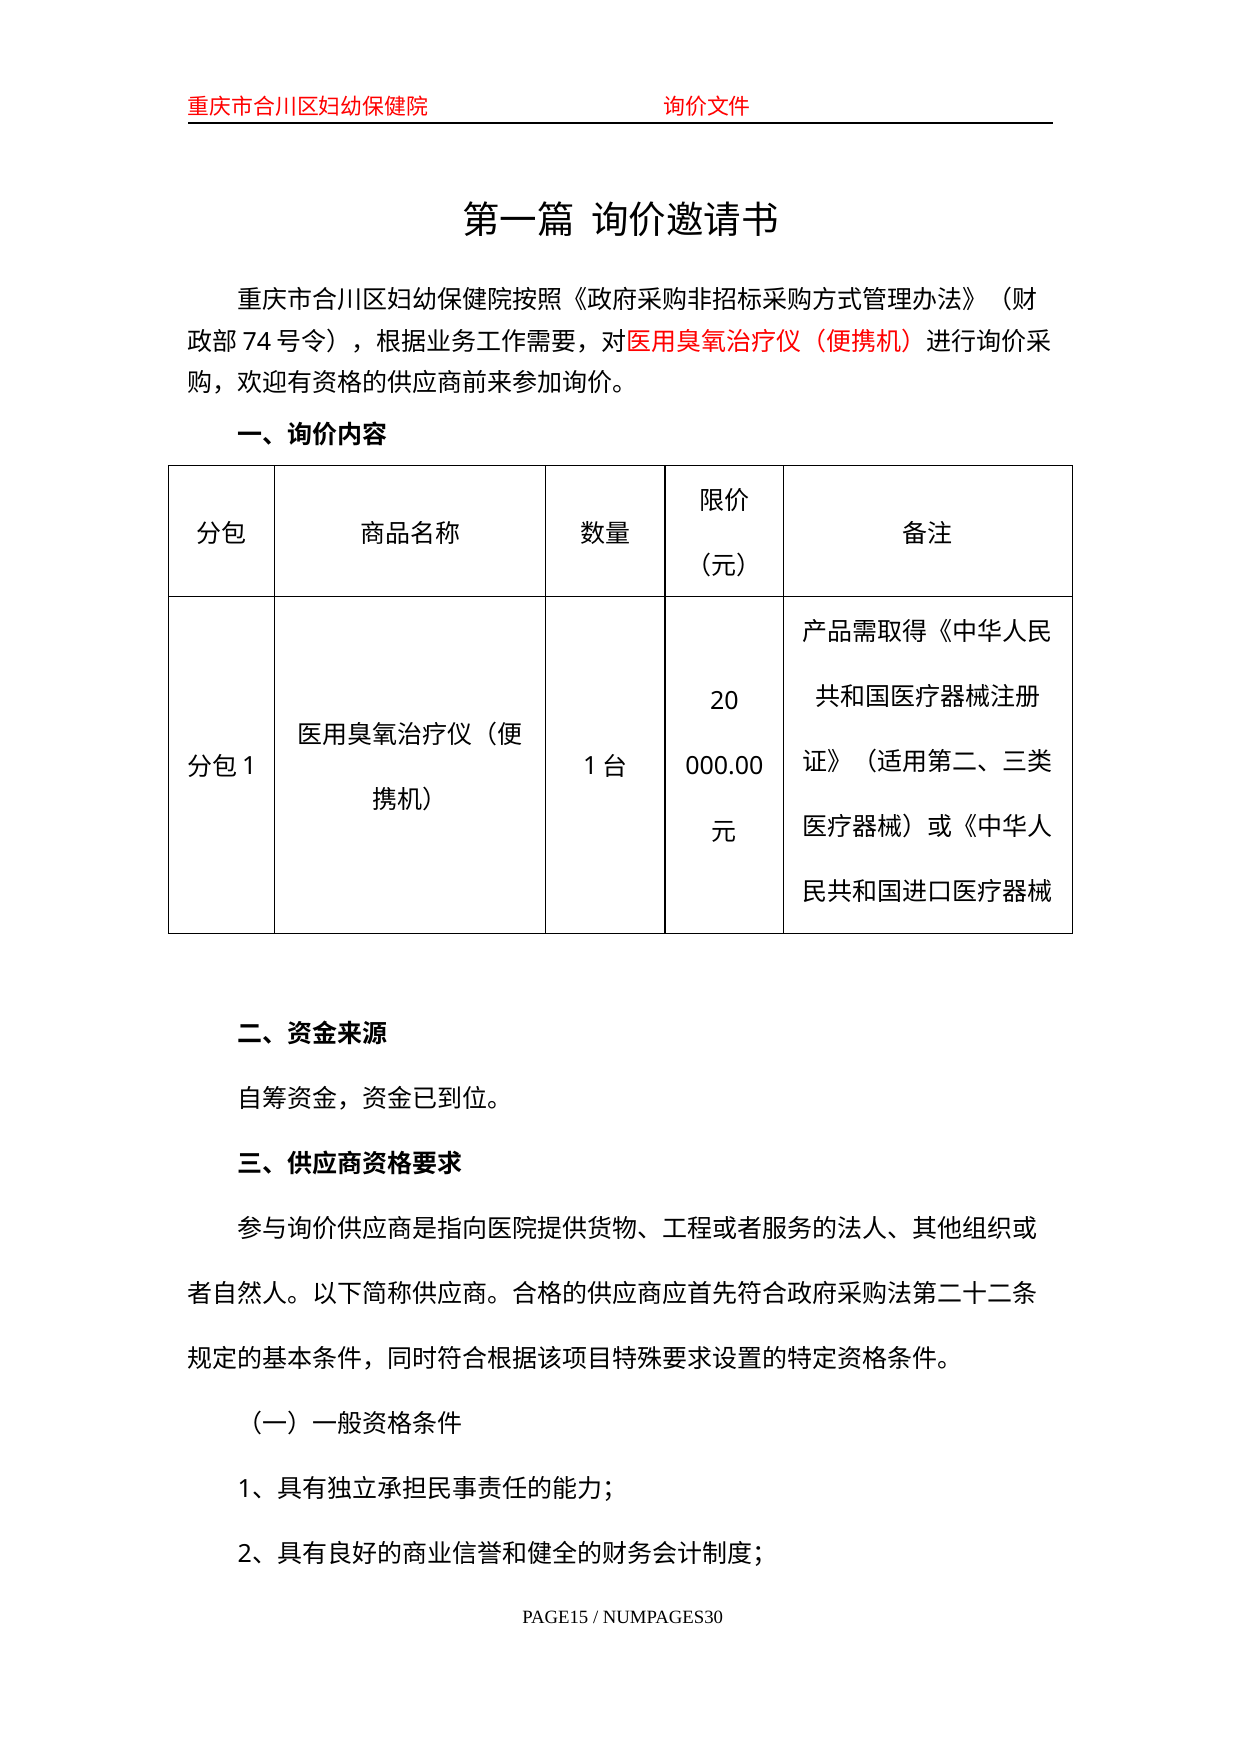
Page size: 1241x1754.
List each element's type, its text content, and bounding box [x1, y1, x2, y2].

subtitle 三、供应商资格要求 [187, 1129, 1053, 1194]
table_header 备注 [784, 466, 1072, 596]
table_cell 医用臭氧治疗仪（便携机） [275, 597, 545, 933]
subtitle 二、资金来源 [187, 999, 1053, 1064]
table_header 数量 [546, 466, 664, 596]
text 第一篇 询价邀请书 [187, 185, 1053, 250]
text （一）一般资格条件 [187, 1389, 1053, 1454]
text 重庆市合川区妇幼保健院按照《政府采购非招标采购方式管理办法》（财政部74号令），根据业务工作需要，对医用臭氧治疗仪（便携机）进行询价采购，欢迎有资格的供应商前来参加询价。 [187, 275, 1053, 400]
table_cell 20000.00元 [666, 597, 783, 933]
table_cell 产品需取得《中华人民共和国医疗器械注册证》（适用第二、三类医疗器械）或《中华人民共和国进口医疗器械注册证明》（进口器械）（适用第二、三类医疗器械）或《医疗器械备案凭证》（适用第一类国产医疗器械） [784, 597, 1072, 933]
text 自筹资金，资金已到位。 [187, 1064, 1053, 1129]
text 参与询价供应商是指向医院提供货物、工程或者服务的法人、其他组织或者自然人。以下简称供应商。合格的供应商应首先符合政府采购法第二十二条规定的基本条件，同时符合根据该项目特殊要求设置的特定资格条件。 [187, 1194, 1053, 1389]
table_cell 分包1 [169, 597, 274, 933]
table_cell 1台 [546, 597, 664, 933]
table_header 商品名称 [275, 466, 545, 596]
table_header 限价 （元） [666, 466, 783, 596]
text 1、具有独立承担民事责任的能力； [187, 1454, 1053, 1519]
text 2、具有良好的商业信誉和健全的财务会计制度； [187, 1519, 1053, 1584]
subtitle 一、询价内容 [187, 400, 1053, 465]
table_header 分包 [169, 466, 274, 596]
